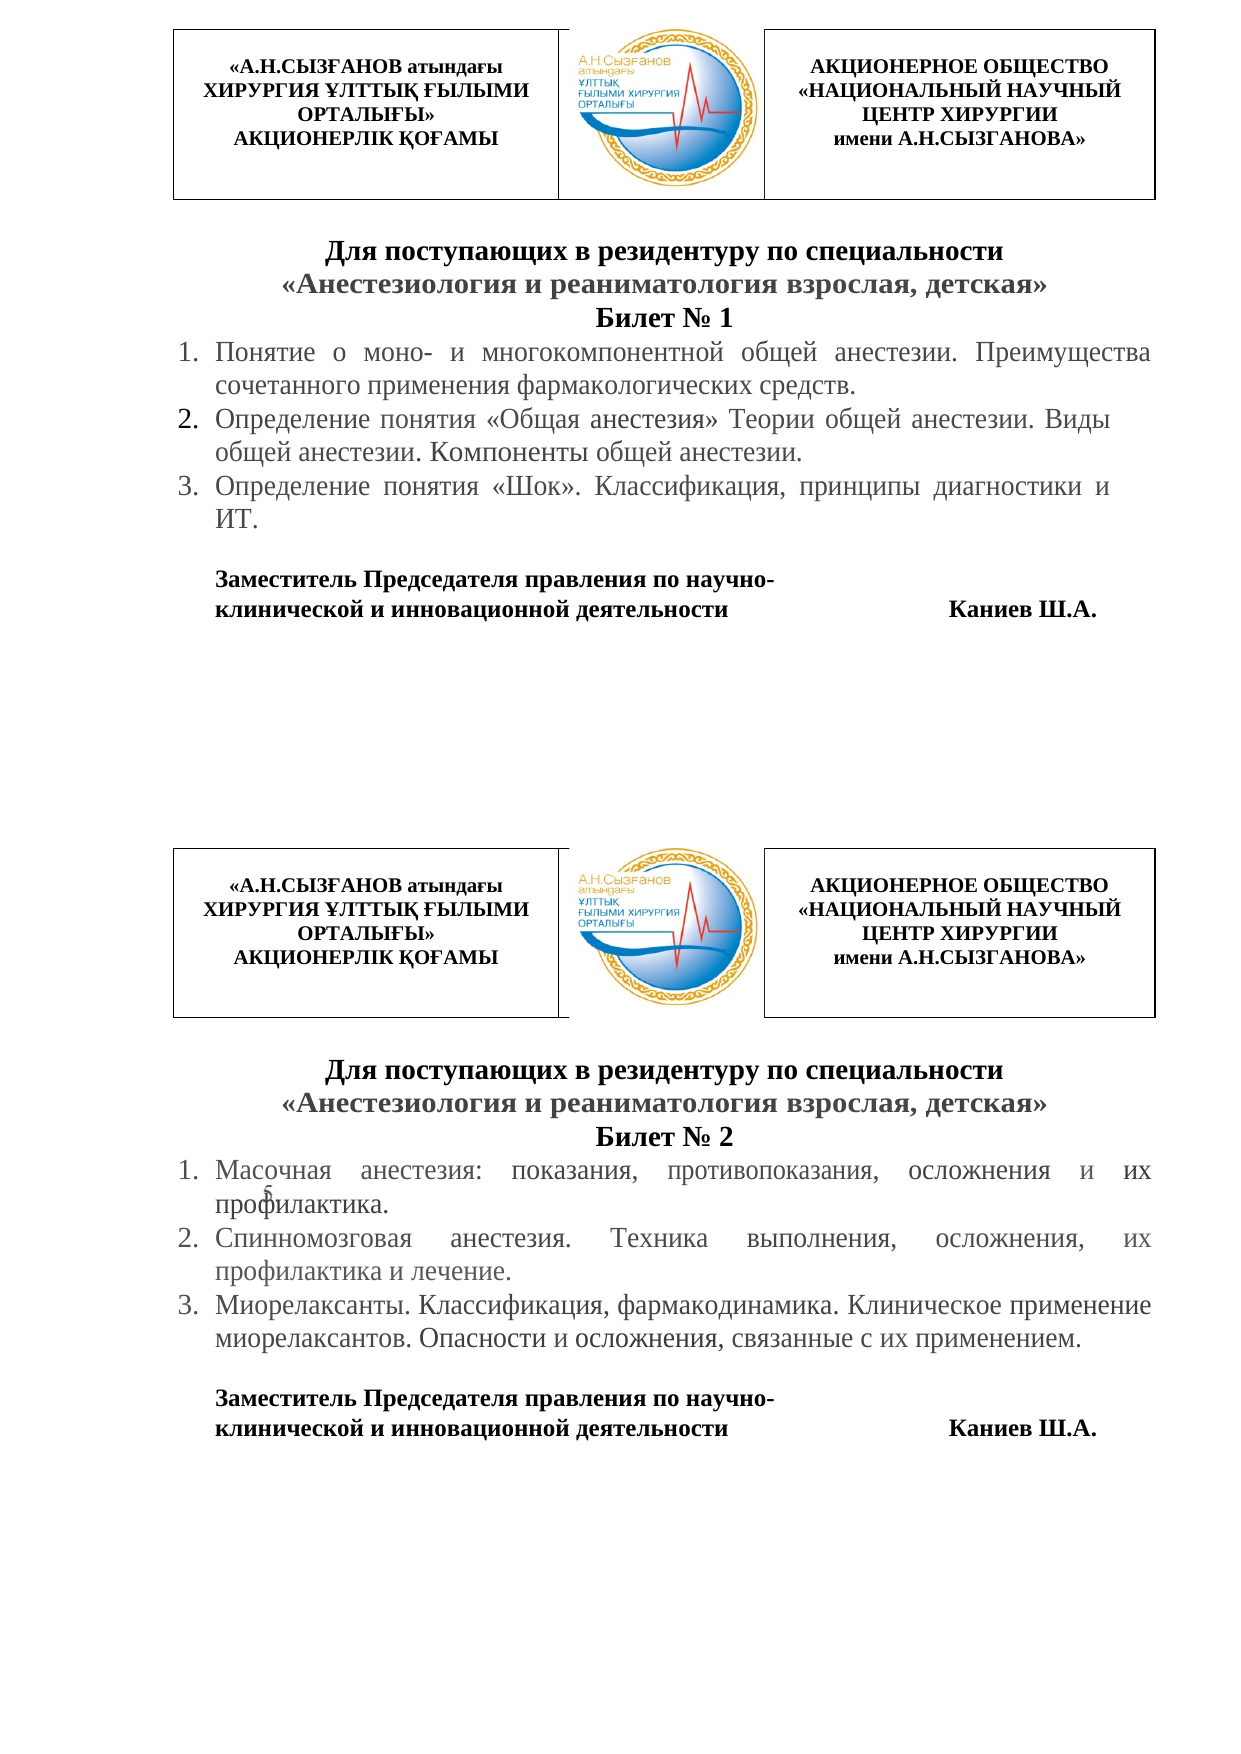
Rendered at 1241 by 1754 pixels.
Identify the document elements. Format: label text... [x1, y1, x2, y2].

list Определение понятия «Шoк». Классификация, принципы диагностики и ИТ. [177, 468, 1111, 535]
picture [569, 848, 765, 1018]
table_header [559, 849, 569, 1017]
list Понятие о моно- и многокомпонентной общей анестезии. Преимущества сочетанного применения фармакологических средств. [177, 334, 1152, 401]
table_header «А.Н.СЫЗҒАНОВ атындағы ХИРУРГИЯ ҰЛТТЫҚ ҒЫЛЫМИ ОРТАЛЫҒЫ» АКЦИОНЕРЛІК ҚОҒАМЫ [174, 30, 558, 198]
text «Анестезиология и реаниматология взрослая, детская» [177, 1085, 1152, 1119]
table_header АКЦИОНЕРНОЕ ОБЩЕСТВО «НАЦИОНАЛЬНЫЙ НАУЧНЫЙ ЦЕНТР ХИРУРГИИ имени А.Н.СЫЗГАНОВА» [765, 849, 1154, 1017]
list Заместитель Председателя правления по научно- [215, 1383, 1152, 1411]
picture [569, 29, 765, 199]
list Спинномозговая анестезия. Техника выполнения, осложнения, их профилактика и лечение. [177, 1220, 1152, 1287]
list Определение понятия «Общая анестезия» Теории общей анестезии. Виды общей анестезии. Компоненты общей анестезии. [177, 401, 1111, 468]
list Масочная анестезия: показания, противопоказания, осложнения и их профилактика. [177, 1152, 1152, 1219]
list Заместитель Председателя правления по научно- [215, 564, 1152, 592]
text Для поступающих в резидентуру по специальности [177, 233, 1152, 267]
table_header АКЦИОНЕРНОЕ ОБЩЕСТВО «НАЦИОНАЛЬНЫЙ НАУЧНЫЙ ЦЕНТР ХИРУРГИИ имени А.Н.СЫЗГАНОВА» [765, 30, 1154, 198]
text Для поступающих в резидентуру по специальности [177, 1052, 1152, 1085]
text клинической и инновационной деятельности Каниев Ш.А. [215, 592, 1152, 624]
list Миорелаксанты. Классификация, фармакодинамика. Клиническое применение миорелаксантов. Опасности и осложнения, связанные с их применением. [177, 1287, 1152, 1354]
text Билет № 1 [177, 300, 1152, 334]
table_header «А.Н.СЫЗҒАНОВ атындағы ХИРУРГИЯ ҰЛТТЫҚ ҒЫЛЫМИ ОРТАЛЫҒЫ» АКЦИОНЕРЛІК ҚОҒАМЫ [174, 849, 558, 1017]
text «Анестезиология и реаниматология взрослая, детская» [177, 267, 1152, 300]
text Билет № 2 [177, 1119, 1152, 1152]
text клинической и инновационной деятельности Каниев Ш.А. [215, 1411, 1152, 1443]
table_header [559, 30, 569, 198]
